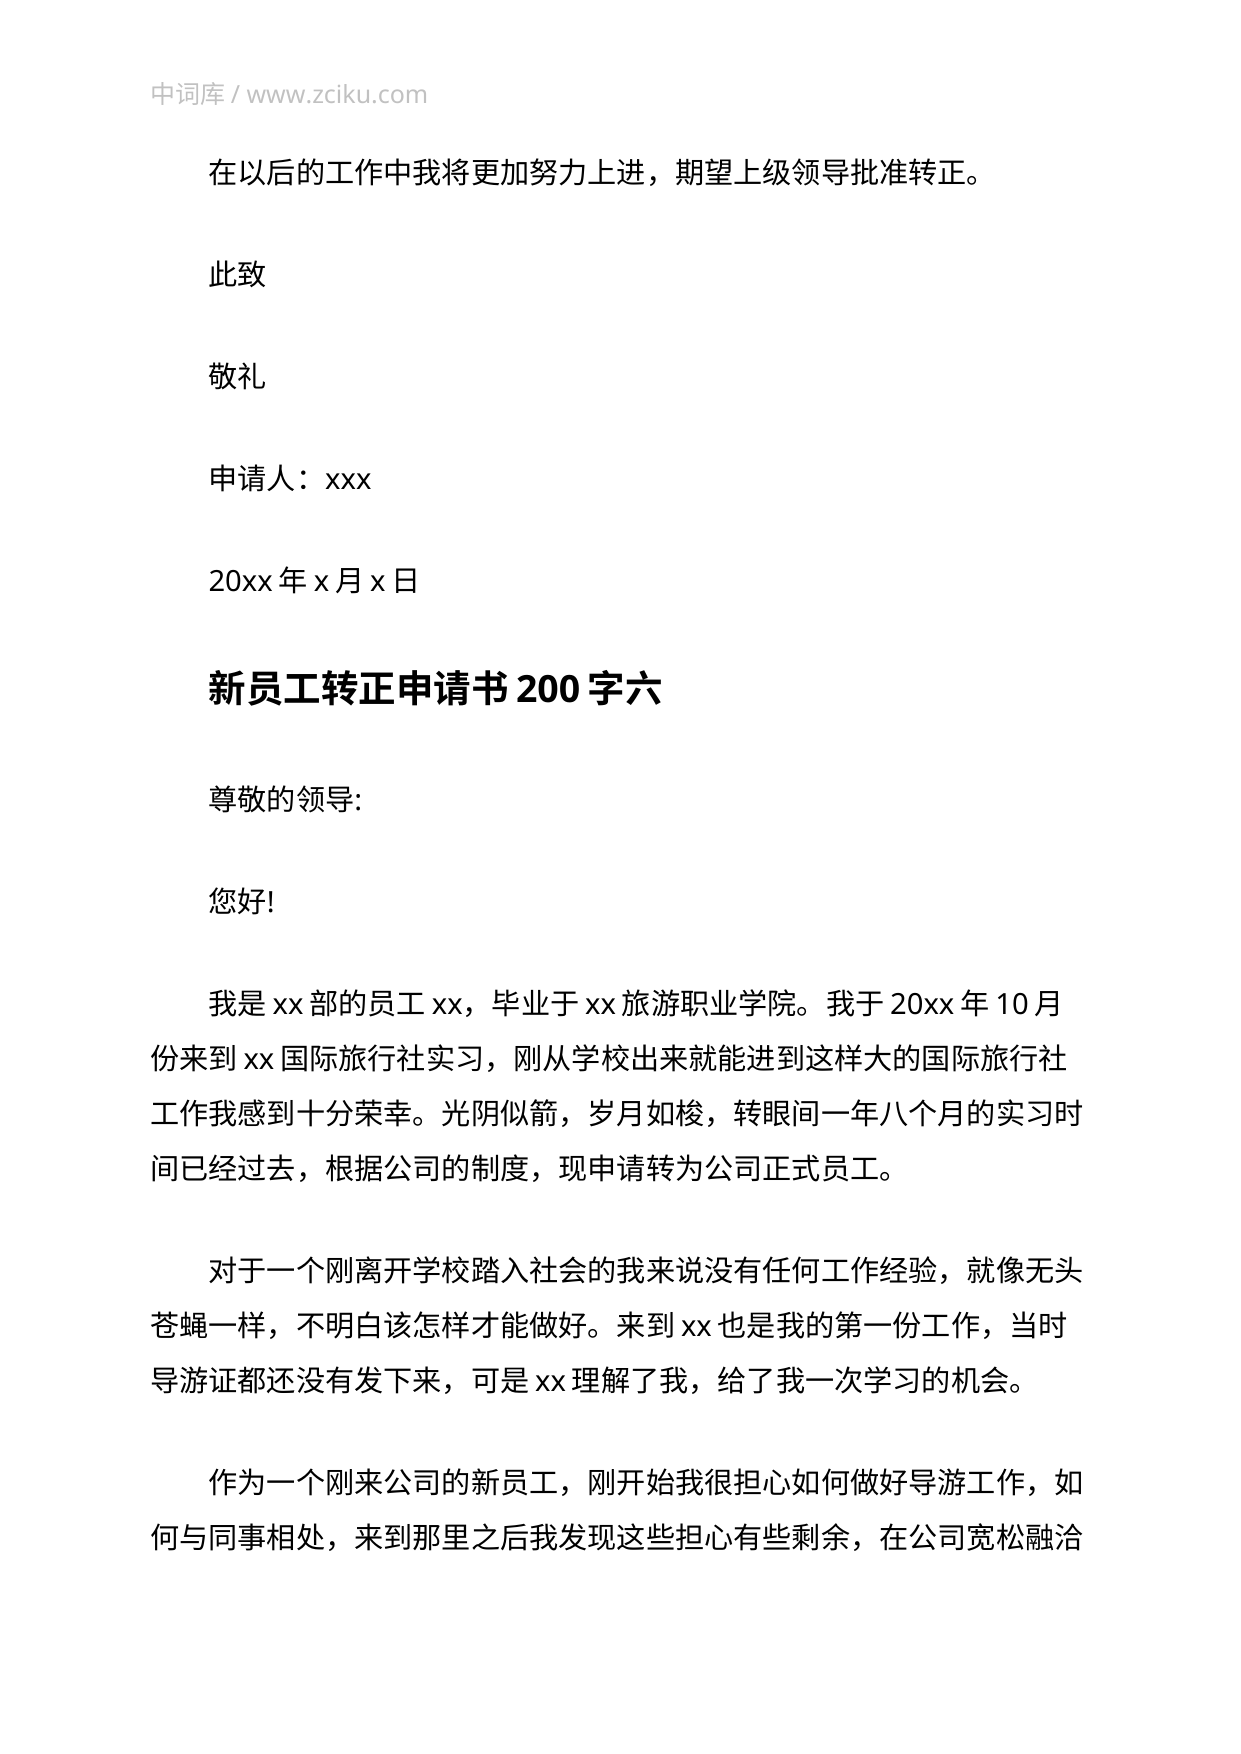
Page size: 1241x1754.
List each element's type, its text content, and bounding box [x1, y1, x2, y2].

text 新员工转正申请书200字六 [150, 659, 1090, 714]
text 敬礼 [150, 353, 1090, 396]
text 对于一个刚离开学校踏入社会的我来说没有任何工作经验，就像无头苍蝇一样，不明白该怎样才能做好。来到xx也是我的第一份工作，当时导游证都还没有发下来，可是xx理解了我，给了我一次学习的机会。 [150, 1247, 1090, 1400]
text 您好! [150, 879, 1090, 921]
text 在以后的工作中我将更加努力上进，期望上级领导批准转正。 [150, 150, 1090, 192]
text 尊敬的领导: [150, 777, 1090, 819]
text 20xx年x月x日 [150, 557, 1090, 600]
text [150, 1459, 1090, 1557]
text 申请人：xxx [150, 455, 1090, 498]
text 我是xx部的员工xx，毕业于xx旅游职业学院。我于20xx年10月份来到xx国际旅行社实习，刚从学校出来就能进到这样大的国际旅行社工作我感到十分荣幸。光阴似箭，岁月如梭，转眼间一年八个月的实习时间已经过去，根据公司的制度，现申请转为公司正式员工。 [150, 981, 1090, 1188]
text 此致 [150, 252, 1090, 294]
